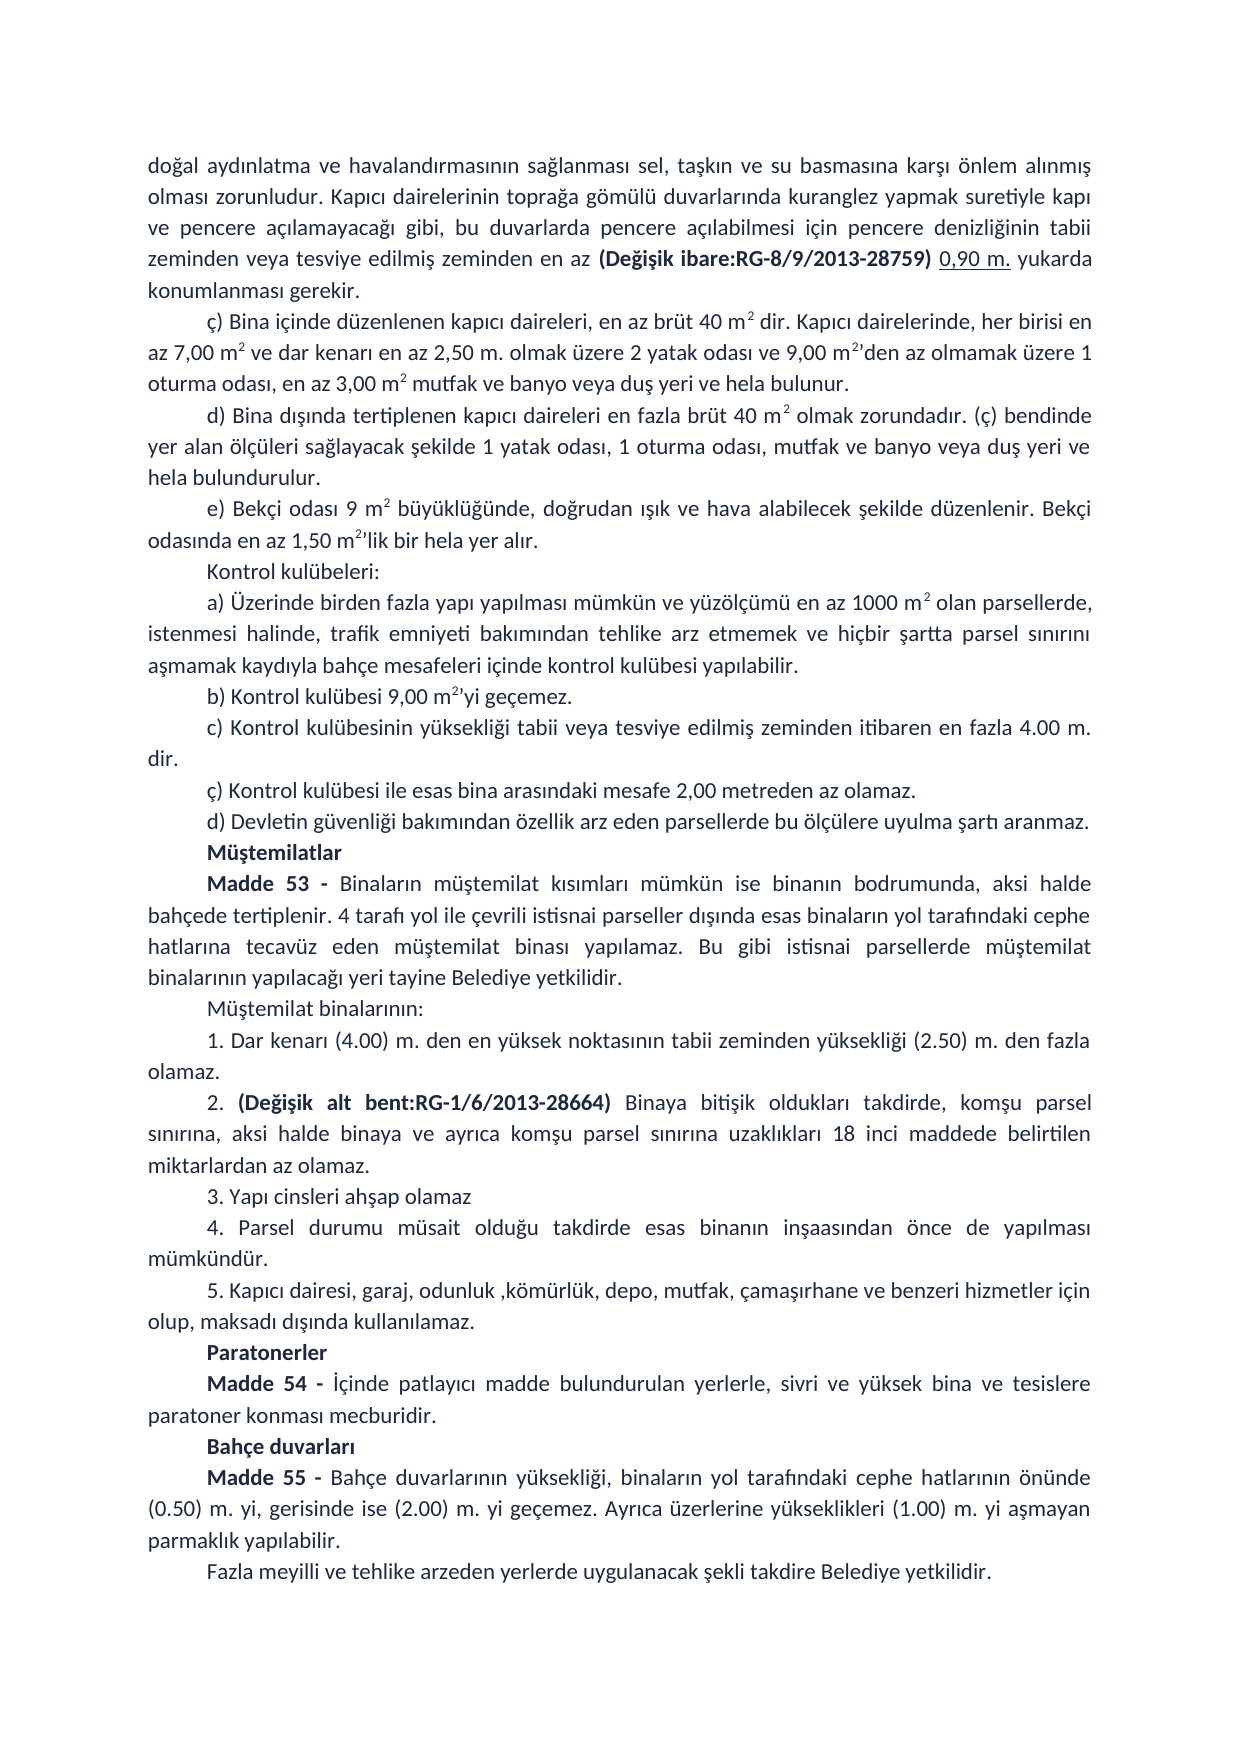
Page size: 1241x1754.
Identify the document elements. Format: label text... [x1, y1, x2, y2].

text ç) Kontrol kulübesi ile esas bina arasındaki mesafe 2,00 metreden az olamaz. [148, 773, 1093, 804]
text d) Devletin güvenliği bakımından özellik arz eden parsellerde bu ölçülere uyulma şartı aranmaz. [148, 804, 1093, 835]
text ç) Bina içinde düzenlenen kapıcı daireleri, en az brüt 40 m2 dir. Kapıcı dairelerinde, her birisi en az 7,00 m2 ve dar kenarı en az 2,50 m. olmak üzere 2 yatak odası ve 9,00 m2’den az olmamak üzere 1 oturma odası, en az 3,00 m2 mutfak ve banyo veya duş yeri ve hela bulunur. [148, 304, 1093, 398]
text Müştemilat binalarının: [148, 991, 1093, 1023]
text 3. Yapı cinsleri ahşap olamaz [148, 1179, 1093, 1210]
text Madde 54 - İçinde patlayıcı madde bulundurulan yerlerle, sivri ve yüksek bina ve tesislere paratoner konması mecburidir. [148, 1366, 1093, 1429]
text 1. Dar kenarı (4.00) m. den en yüksek noktasının tabii zeminden yüksekliği (2.50) m. den fazla olamaz. [148, 1023, 1093, 1085]
text b) Kontrol kulübesi 9,00 m2’yi geçemez. [148, 679, 1093, 710]
text e) Bekçi odası 9 m2 büyüklüğünde, doğrudan ışık ve hava alabilecek şekilde düzenlenir. Bekçi odasında en az 1,50 m2’lik bir hela yer alır. [148, 491, 1093, 554]
text 2. (Değişik alt bent:RG-1/6/2013-28664) Binaya bitişik oldukları takdirde, komşu parsel sınırına, aksi halde binaya ve ayrıca komşu parsel sınırına uzaklıkları 18 inci maddede belirtilen miktarlardan az olamaz. [148, 1085, 1093, 1179]
text Paratonerler [148, 1335, 1093, 1366]
text Müştemilatlar [148, 835, 1093, 866]
text Madde 55 - Bahçe duvarlarının yüksekliği, binaların yol tarafındaki cephe hatlarının önünde (0.50) m. yi, gerisinde ise (2.00) m. yi geçemez. Ayrıca üzerlerine yükseklikleri (1.00) m. yi aşmayan parmaklık yapılabilir. [148, 1460, 1093, 1554]
text c) Kontrol kulübesinin yüksekliği tabii veya tesviye edilmiş zeminden itibaren en fazla 4.00 m. dir. [148, 710, 1093, 773]
text a) Üzerinde birden fazla yapı yapılması mümkün ve yüzölçümü en az 1000 m2 olan parsellerde, istenmesi halinde, trafik emniyeti bakımından tehlike arz etmemek ve hiçbir şartta parsel sınırını aşmamak kaydıyla bahçe mesafeleri içinde kontrol kulübesi yapılabilir. [148, 585, 1093, 679]
text d) Bina dışında tertiplenen kapıcı daireleri en fazla brüt 40 m2 olmak zorundadır. (ç) bendinde yer alan ölçüleri sağlayacak şekilde 1 yatak odası, 1 oturma odası, mutfak ve banyo veya duş yeri ve hela bulundurulur. [148, 398, 1093, 491]
text Kontrol kulübeleri: [148, 554, 1093, 585]
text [148, 148, 1093, 304]
text 4. Parsel durumu müsait olduğu takdirde esas binanın inşaasından önce de yapılması mümkündür. [148, 1210, 1093, 1273]
text Fazla meyilli ve tehlike arzeden yerlerde uygulanacak şekli takdire Belediye yetkilidir. [148, 1554, 1093, 1585]
text Bahçe duvarları [148, 1429, 1093, 1460]
text 5. Kapıcı dairesi, garaj, odunluk ,kömürlük, depo, mutfak, çamaşırhane ve benzeri hizmetler için olup, maksadı dışında kullanılamaz. [148, 1273, 1093, 1335]
text Madde 53 - Binaların müştemilat kısımları mümkün ise binanın bodrumunda, aksi halde bahçede tertiplenir. 4 tarafı yol ile çevrili istisnai parseller dışında esas binaların yol tarafındaki cephe hatlarına tecavüz eden müştemilat binası yapılamaz. Bu gibi istisnai parsellerde müştemilat binalarının yapılacağı yeri tayine Belediye yetkilidir. [148, 866, 1093, 991]
